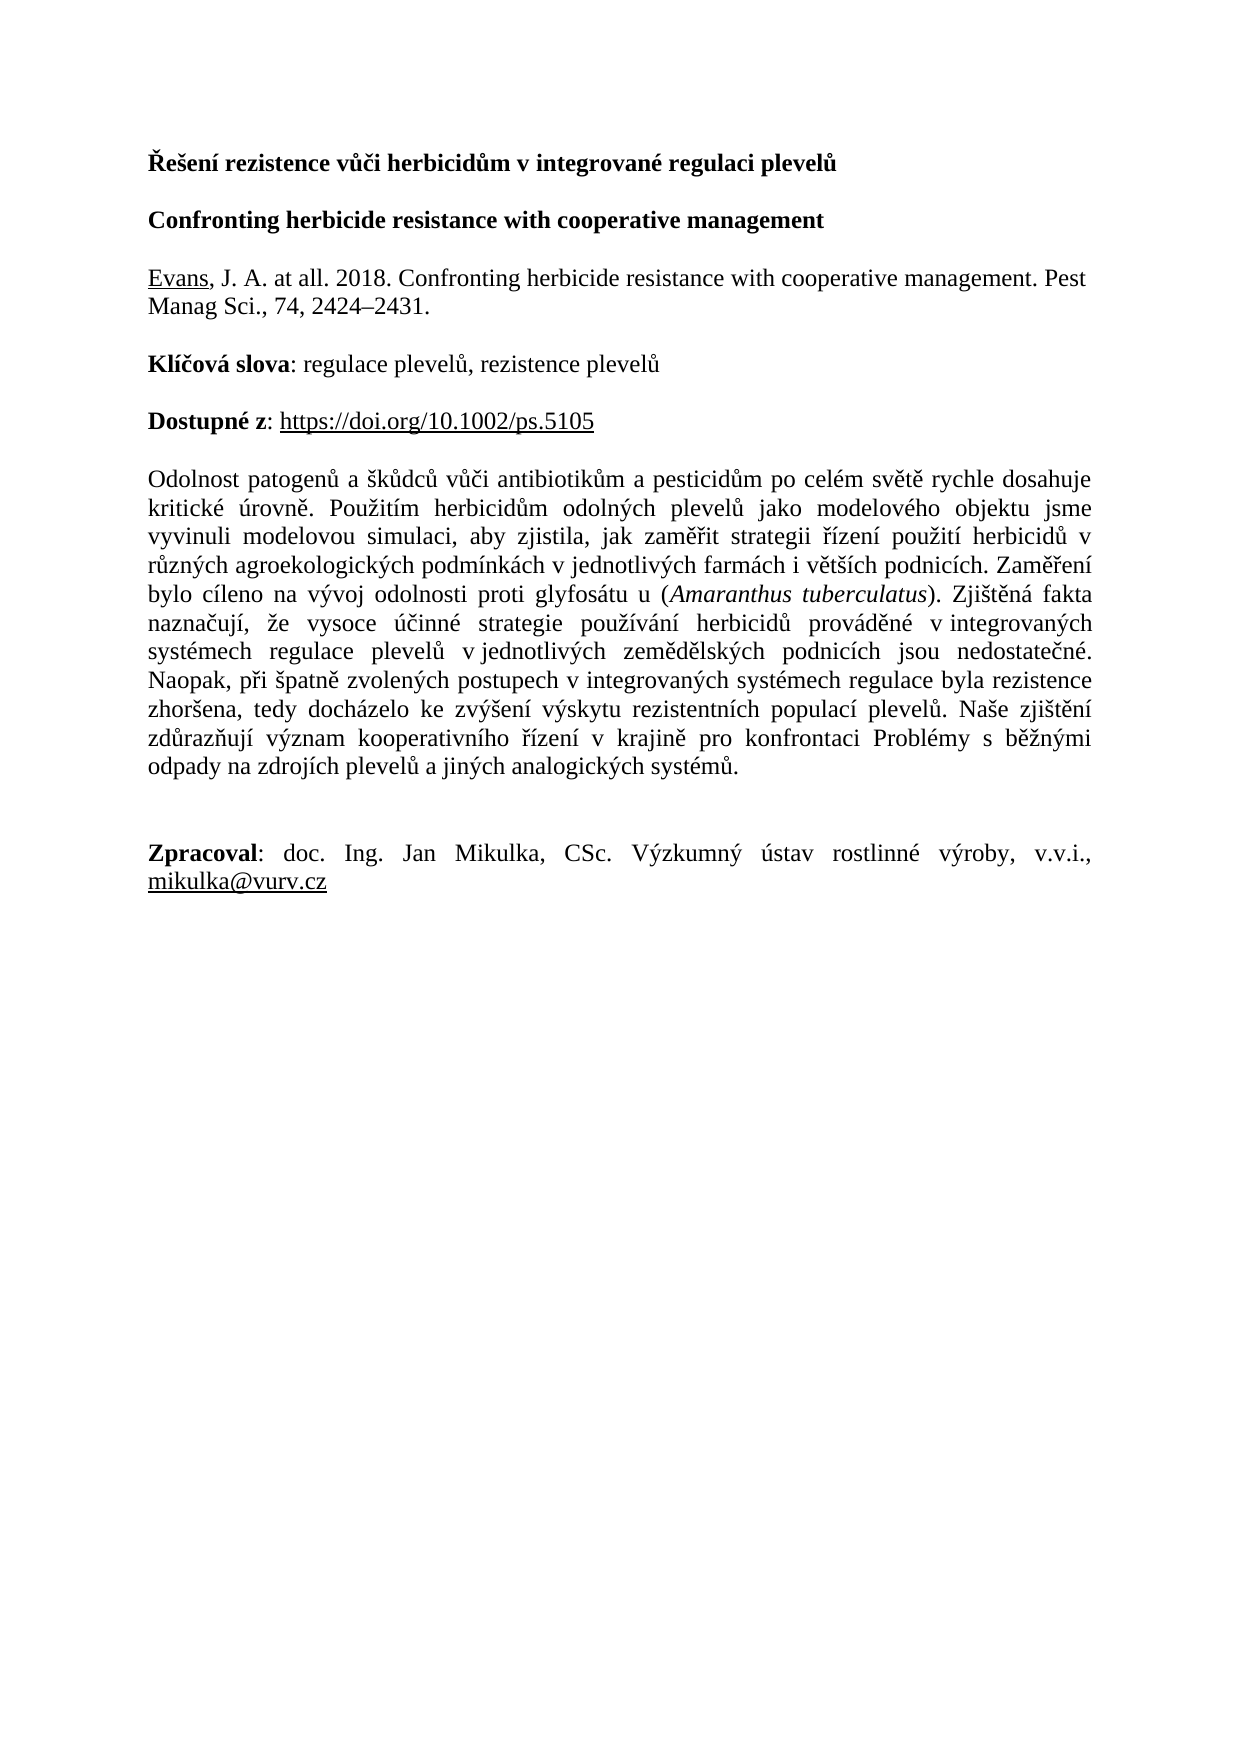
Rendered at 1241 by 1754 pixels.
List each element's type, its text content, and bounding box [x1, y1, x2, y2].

text Řešení rezistence vůči herbicidům v integrované regulaci plevelů [148, 148, 1093, 176]
text Dostupné z: https://doi.org/10.1002/ps.5105 [148, 406, 1093, 435]
text Confronting herbicide resistance with cooperative management [148, 205, 1093, 234]
text Odolnost patogenů a škůdců vůči antibiotikům a pesticidům po celém světě rychle dosahuje kritické úrovně. Použitím herbicidům odolných plevelů jako modelového objektu jsme vyvinuli modelovou simulaci, aby zjistila, jak zaměřit strategii řízení použití herbicidů v různých agroekologických podmínkách v jednotlivých farmách i větších podnicích. Zaměření bylo cíleno na vývoj odolnosti proti glyfosátu u (Amaranthus tuberculatus). Zjištěná fakta naznačují, že vysoce účinné strategie používání herbicidů prováděné v integrovaných systémech regulace plevelů v jednotlivých zemědělských podnicích jsou nedostatečné. Naopak, při špatně zvolených postupech v integrovaných systémech regulace byla rezistence zhoršena, tedy docházelo ke zvýšení výskytu rezistentních populací plevelů. Naše zjištění zdůrazňují význam kooperativního řízení v krajině pro konfrontaci Problémy s běžnými odpady na zdrojích plevelů a jiných analogických systémů. [148, 464, 1093, 780]
text Klíčová slova: regulace plevelů, rezistence plevelů [148, 349, 1093, 378]
text Zpracoval: doc. Ing. Jan Mikulka, CSc. Výzkumný ústav rostlinné výroby, v.v.i., mikulka@vurv.cz [148, 838, 1093, 895]
text Evans, J. A. at all. 2018. Confronting herbicide resistance with cooperative management. Pest Manag Sci., 74, 2424–2431. [148, 263, 1093, 320]
